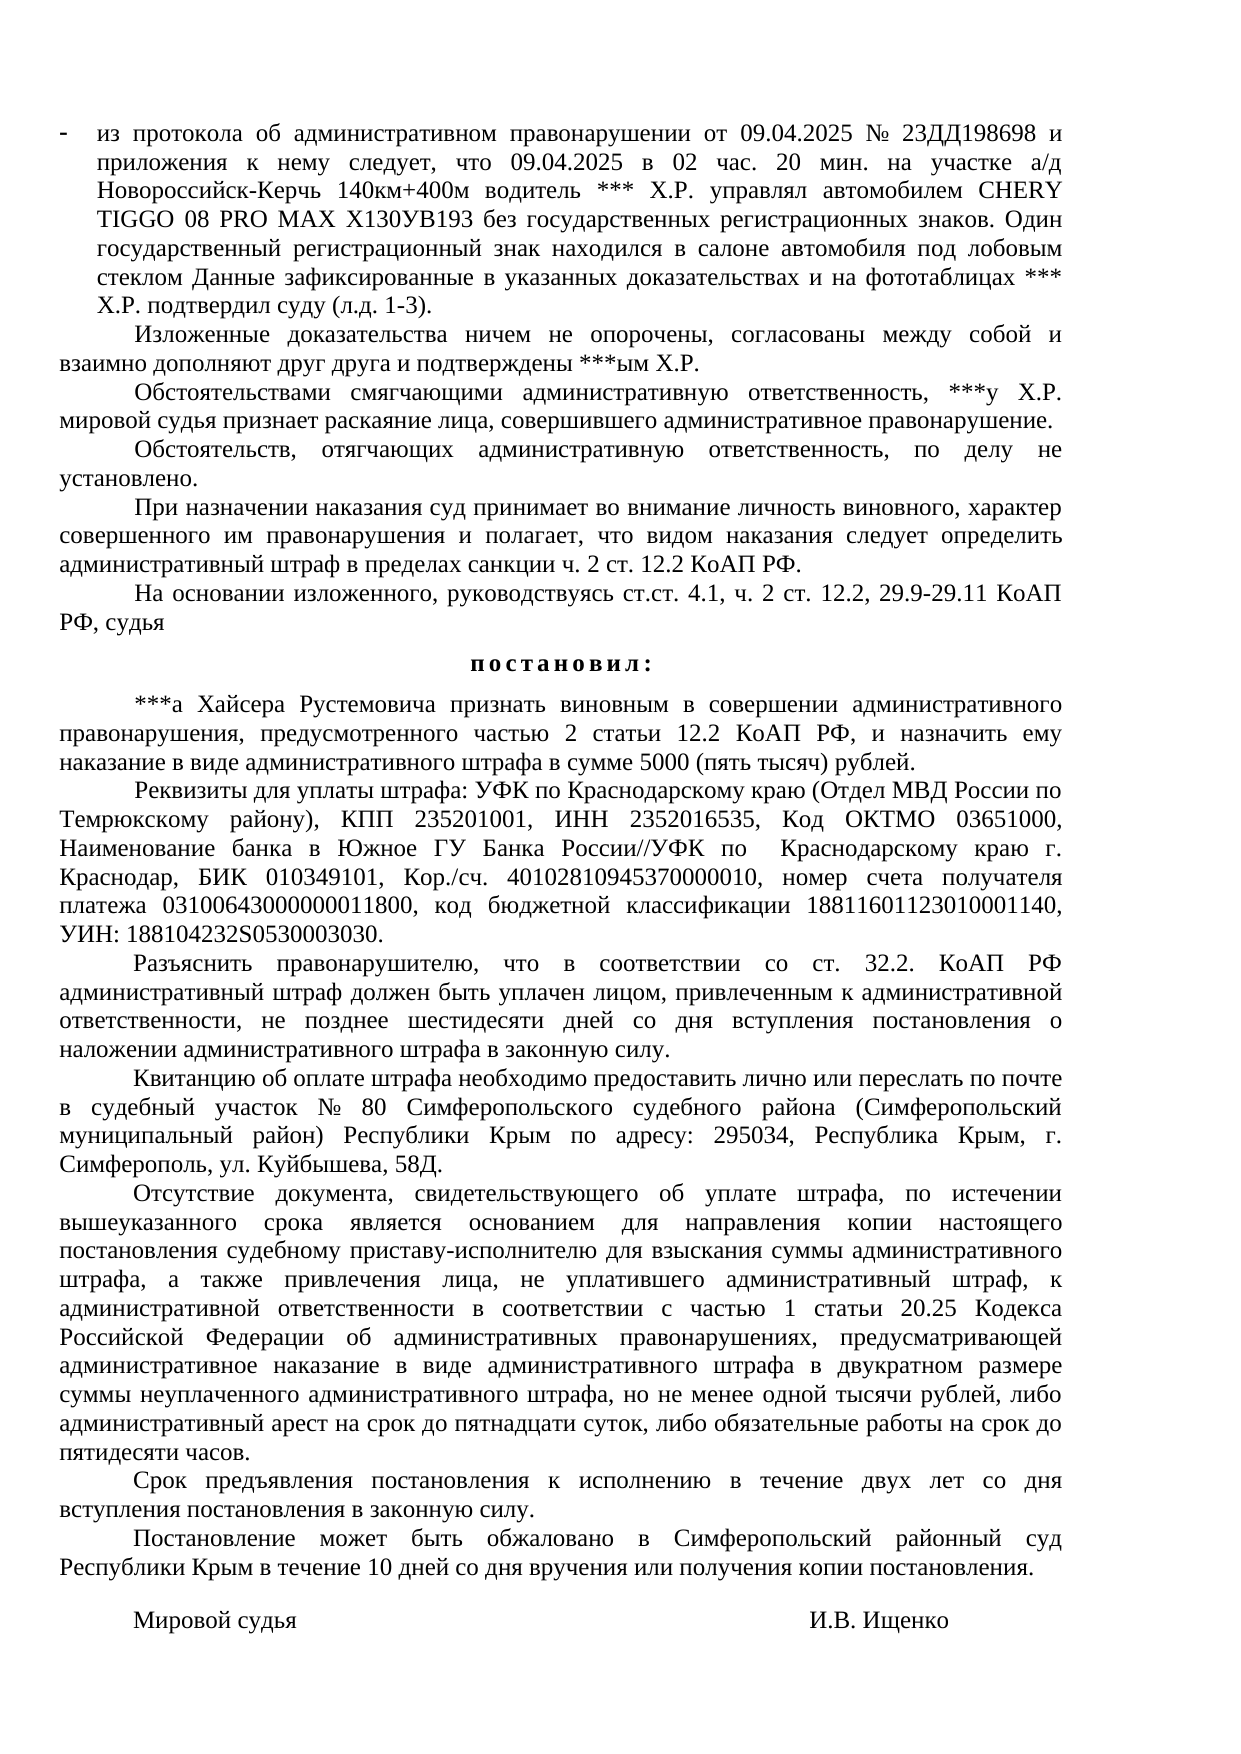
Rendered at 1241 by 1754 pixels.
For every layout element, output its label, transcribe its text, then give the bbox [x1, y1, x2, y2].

text Обстоятельств, отягчающих административную ответственность, по делу не установлено. [59, 434, 1063, 492]
text ***а Хайсера Рустемовича признать виновным в совершении административного правонарушения, предусмотренного частью 2 статьи 12.2 КоАП РФ, и назначить ему наказание в виде административного штрафа в сумме 5000 (пять тысяч) рублей. [59, 689, 1063, 776]
subtitle постановил: [59, 648, 1063, 677]
text Изложенные доказательства ничем не опорочены, согласованы между собой и взаимно дополняют друг друга и подтверждены ***ым Х.Р. [59, 319, 1063, 377]
text Реквизиты для уплаты штрафа: УФК по Краснодарскому краю (Отдел МВД России по Темрюкскому району), КПП 235201001, ИНН 2352016535, Код ОКТМО 03651000, Наименование банка в Южное ГУ Банка России//УФК по Краснодарскому краю г. Краснодар, БИК 010349101, Кор./сч. 40102810945370000010, номер счета получателя платежа 03100643000000011800, код бюджетной классификации 18811601123010001140, УИН: 188104232S0530003030. [59, 776, 1063, 948]
text Квитанцию об оплате штрафа необходимо предоставить лично или переслать по почте в судебный участок № 80 Симферопольского судебного района (Симферопольский муниципальный район) Республики Крым по адресу: 295034, Республика Крым, г. Симферополь, ул. Куйбышева, 58Д. [59, 1063, 1063, 1178]
text При назначении наказания суд принимает во внимание личность виновного, характер совершенного им правонарушения и полагает, что видом наказания следует определить административный штраф в пределах санкции ч. 2 ст. 12.2 КоАП РФ. [59, 492, 1063, 578]
text Обстоятельствами смягчающими административную ответственность, ***у Х.Р. мировой судья признает раскаяние лица, совершившего административное правонарушение. [59, 377, 1063, 434]
text Постановление может быть обжаловано в Симферопольский районный суд Республики Крым в течение 10 дней со дня вручения или получения копии постановления. [59, 1523, 1063, 1581]
text На основании изложенного, руководствуясь ст.ст. 4.1, ч. 2 ст. 12.2, 29.9-29.11 КоАП РФ, судья [59, 578, 1063, 636]
text Отсутствие документа, свидетельствующего об уплате штрафа, по истечении вышеуказанного срока является основанием для направления копии настоящего постановления судебному приставу-исполнителю для взыскания суммы административного штрафа, а также привлечения лица, не уплатившего административный штраф, к административной ответственности в соответствии с частью 1 статьи 20.25 Кодекса Российской Федерации об административных правонарушениях, предусматривающей административное наказание в виде административного штрафа в двукратном размере суммы неуплаченного административного штрафа, но не менее одной тысячи рублей, либо административный арест на срок до пятнадцати суток, либо обязательные работы на срок до пятидесяти часов. [59, 1178, 1063, 1466]
list из протокола об административном правонарушении от 09.04.2025 № 23ДД198698 и приложения к нему следует, что 09.04.2025 в 02 час. 20 мин. на участке а/д Новороссийск-Керчь 140км+400м водитель *** Х.Р. управлял автомобилем CHERY TIGGО 08 PRO МАХ Х130УВ193 без государственных регистрационных знаков. Один государственный регистрационный знак находился в салоне автомобиля под лобовым стеклом Данные зафиксированные в указанных доказательствах и на фототаблицах *** Х.Р. подтвердил суду (л.д. 1-3). [59, 118, 1063, 319]
text Срок предъявления постановления к исполнению в течение двух лет со дня вступления постановления в законную силу. [59, 1466, 1063, 1523]
text Мировой судья И.В. Ищенко [59, 1606, 1063, 1634]
text Разъяснить правонарушителю, что в соответствии со ст. 32.2. КоАП РФ административный штраф должен быть уплачен лицом, привлеченным к административной ответственности, не позднее шестидесяти дней со дня вступления постановления о наложении административного штрафа в законную силу. [59, 948, 1063, 1063]
